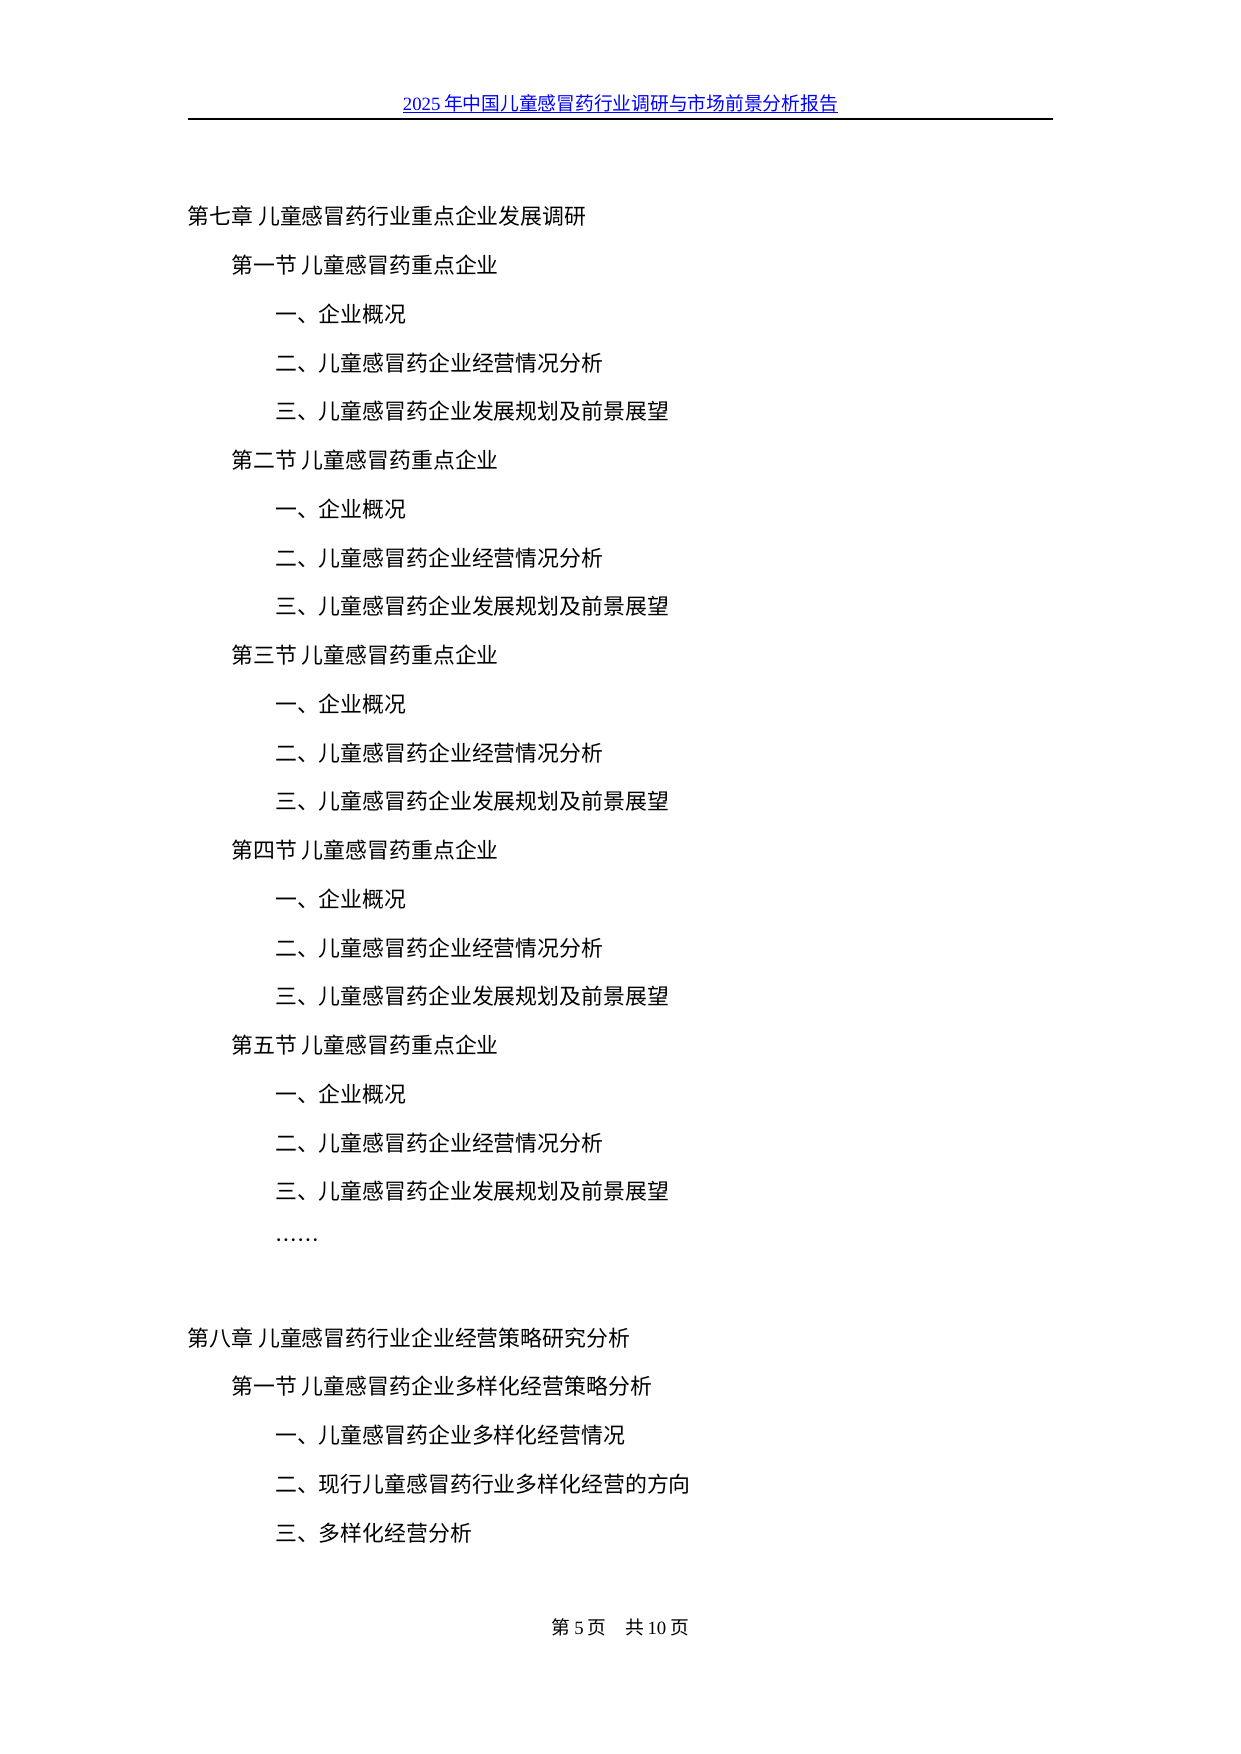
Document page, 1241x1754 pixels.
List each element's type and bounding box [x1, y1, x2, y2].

text [187, 150, 1053, 1548]
